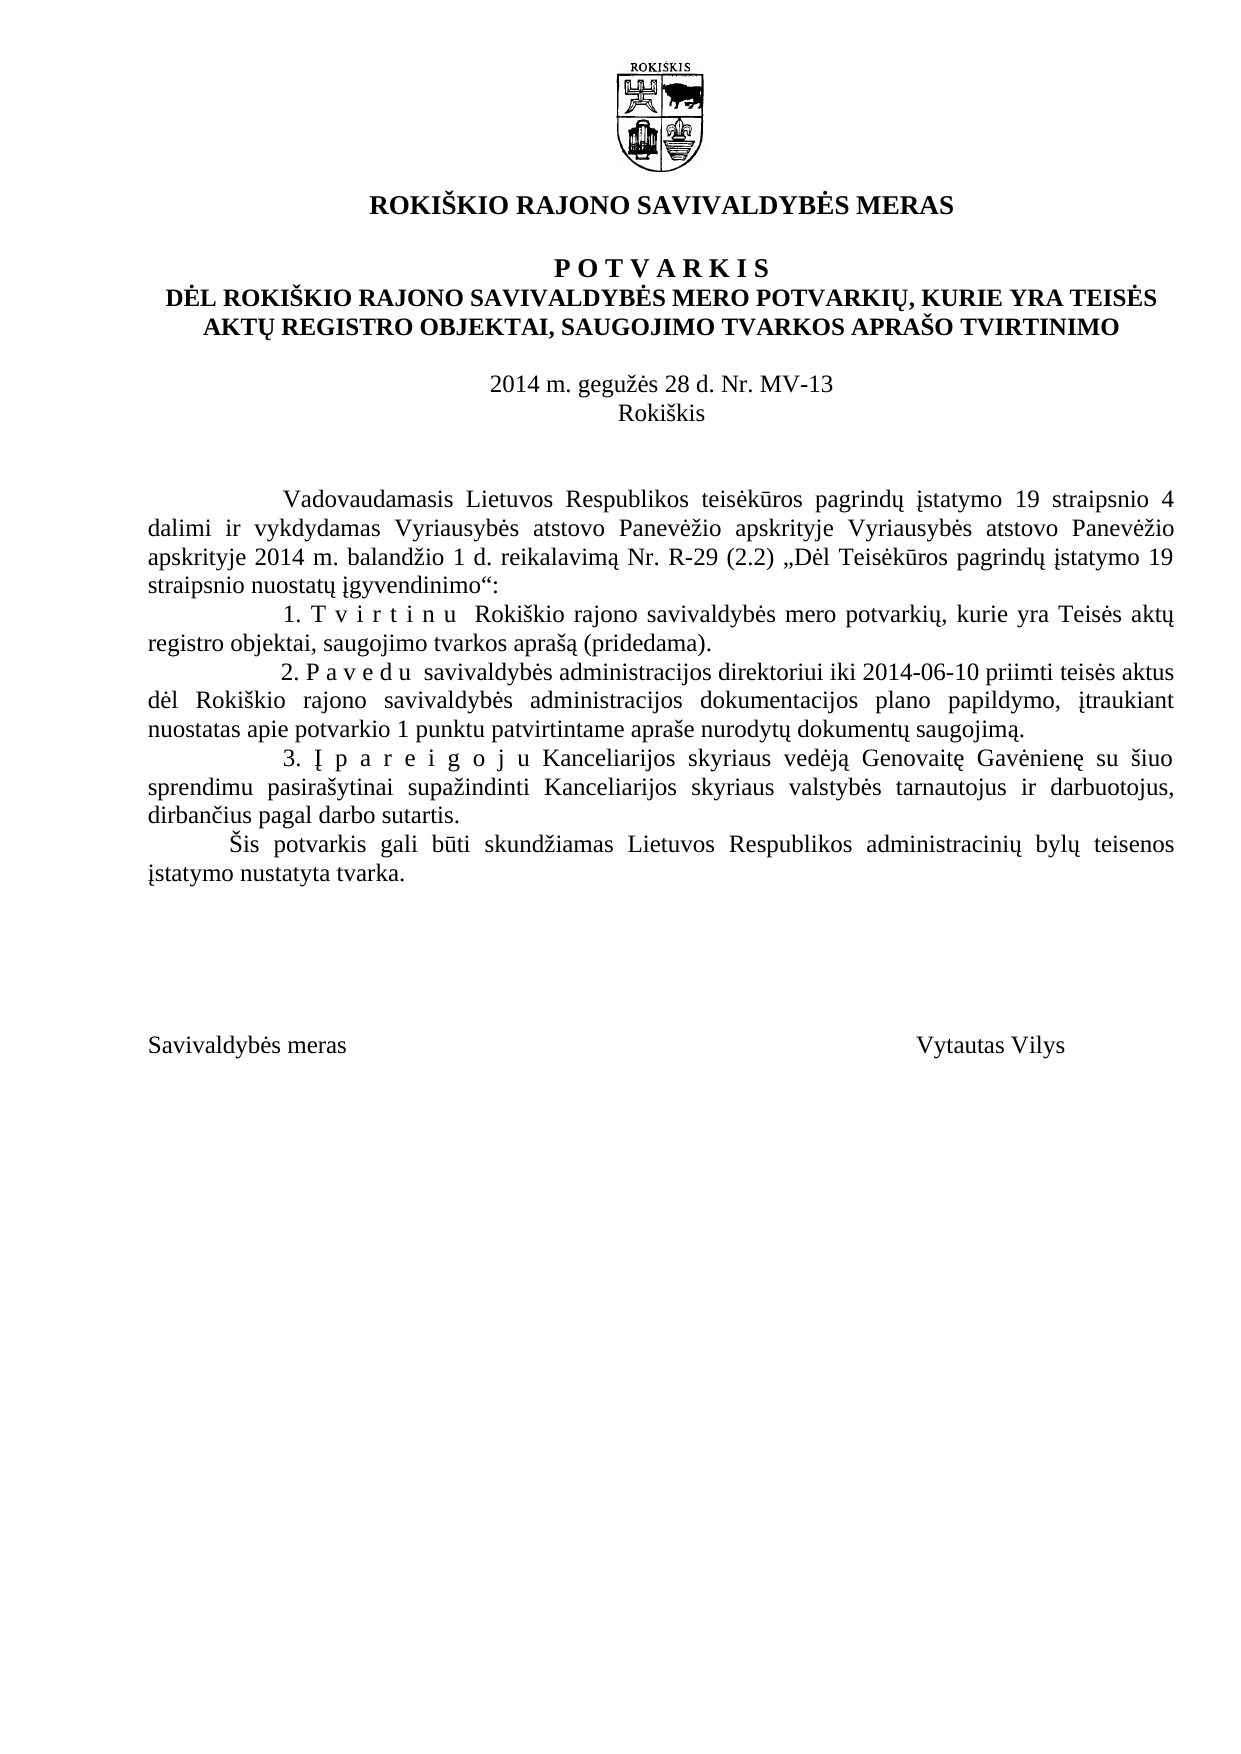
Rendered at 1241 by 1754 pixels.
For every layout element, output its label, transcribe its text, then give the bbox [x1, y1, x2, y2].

text Vadovaudamasis Lietuvos Respublikos teisėkūros pagrindų įstatymo 19 straipsnio 4 dalimi ir vykdydamas Vyriausybės atstovo Panevėžio apskrityje Vyriausybės atstovo Panevėžio apskrityje 2014 m. balandžio 1 d. reikalavimą Nr. R-29 (2.2) „Dėl Teisėkūros pagrindų įstatymo 19 straipsnio nuostatų įgyvendinimo“: [148, 484, 1175, 599]
text Šis potvarkis gali būti skundžiamas Lietuvos Respublikos administracinių bylų teisenos įstatymo nustatyta tvarka. [148, 829, 1175, 887]
text Savivaldybės meras Vytautas Vilys [148, 1030, 1175, 1059]
text 3. Į p a r e i g o j u Kanceliarijos skyriaus vedėją Genovaitę Gavėnienę su šiuo sprendimu pasirašytinai supažindinti Kanceliarijos skyriaus valstybės tarnautojus ir darbuotojus, dirbančius pagal darbo sutartis. [148, 743, 1175, 829]
text Rokiškis [148, 398, 1175, 427]
text 1. T v i r t i n u Rokiškio rajono savivaldybės mero potvarkių, kurie yra Teisės aktų registro objektai, saugojimo tvarkos aprašą (pridedama). [148, 599, 1175, 657]
text 2014 m. gegužės 28 d. Nr. MV-13 [148, 369, 1175, 398]
text DĖL ROKIŠKIO RAJONO SAVIVALDYBĖS MERO POTVARKIŲ, KURIE YRA TEISĖS AKTŲ REGISTRO OBJEKTAI, SAUGOJIMO TVARKOS APRAŠO TVIRTINIMO [148, 283, 1175, 340]
text 2. P a v e d u savivaldybės administracijos direktoriui iki 2014-06-10 priimti teisės aktus dėl Rokiškio rajono savivaldybės administracijos dokumentacijos plano papildymo, įtraukiant nuostatas apie potvarkio 1 punktu patvirtintame apraše nurodytų dokumentų saugojimą. [148, 657, 1175, 743]
picture [615, 60, 705, 173]
